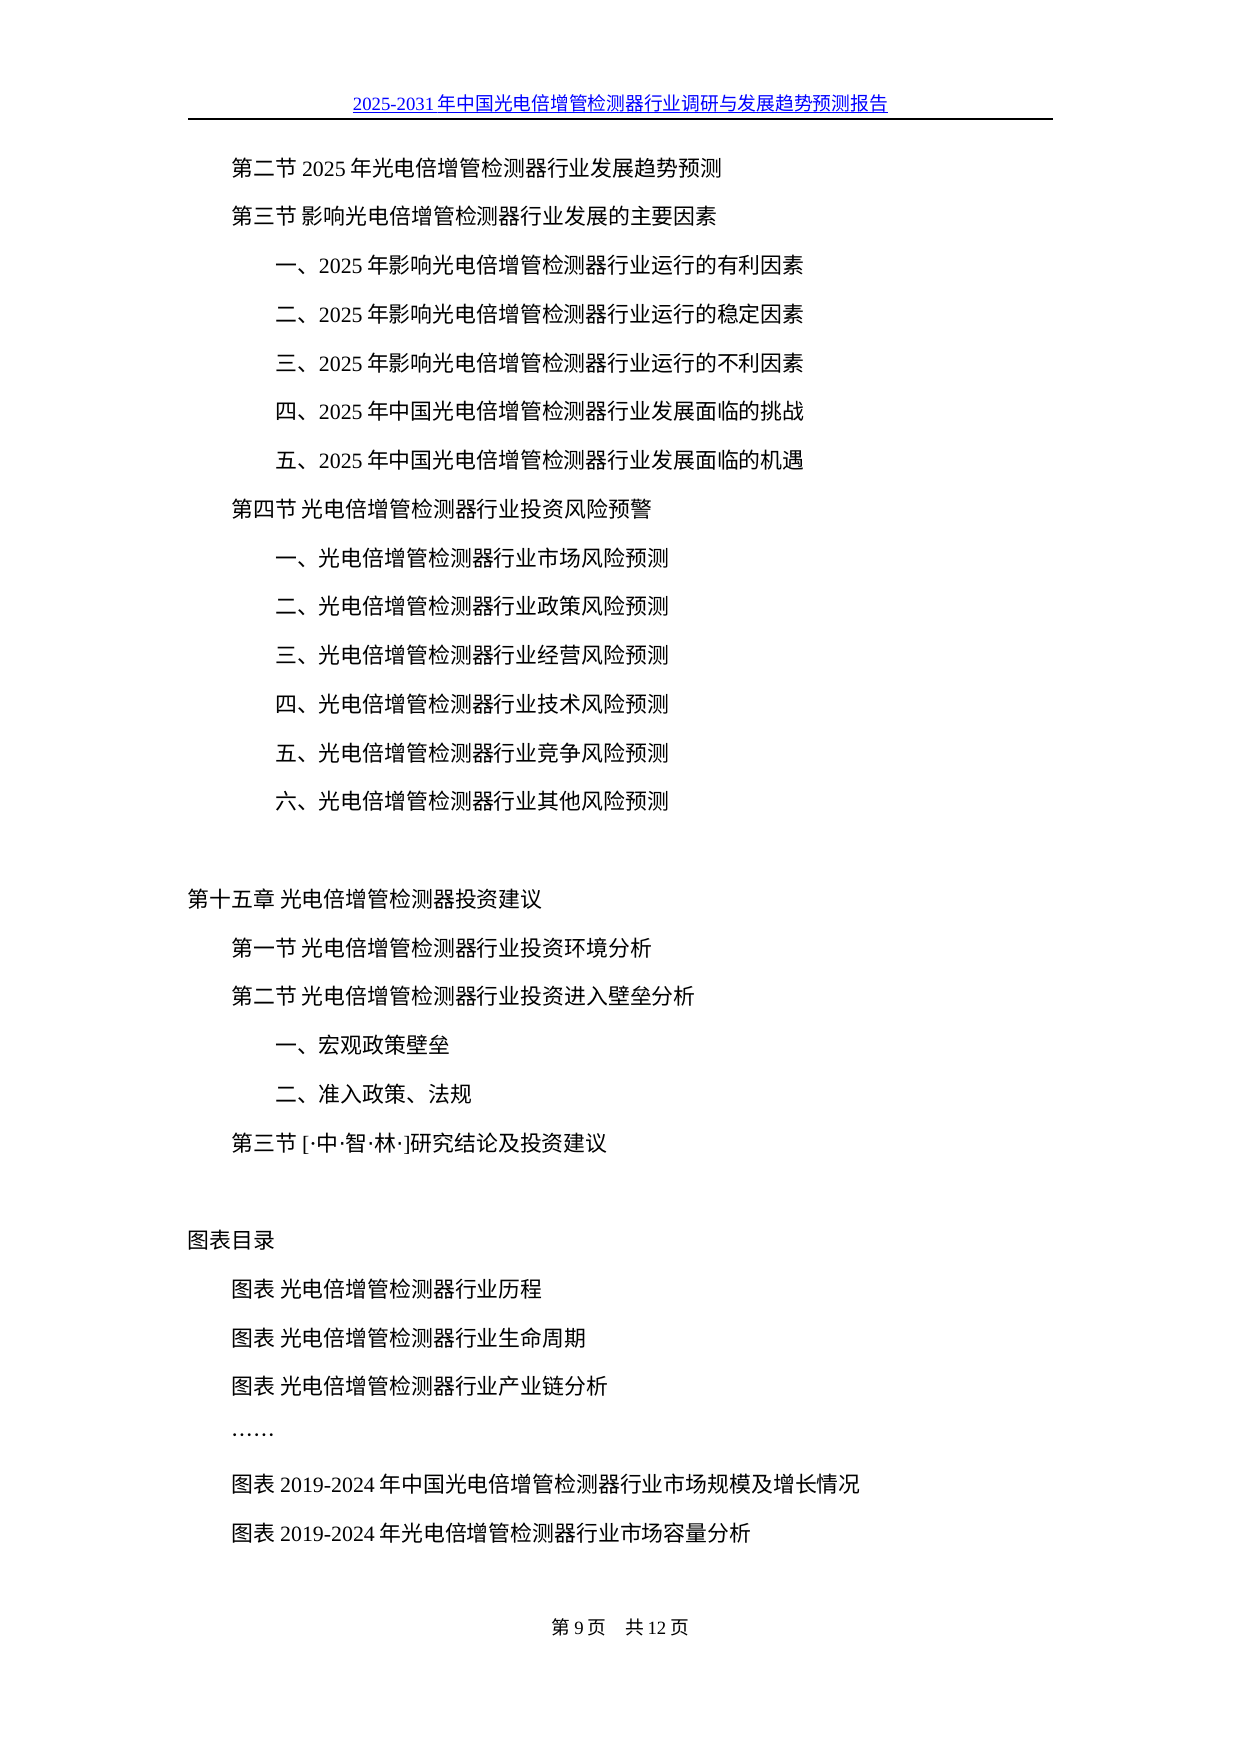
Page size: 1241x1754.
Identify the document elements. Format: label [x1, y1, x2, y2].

text [187, 150, 1053, 1548]
